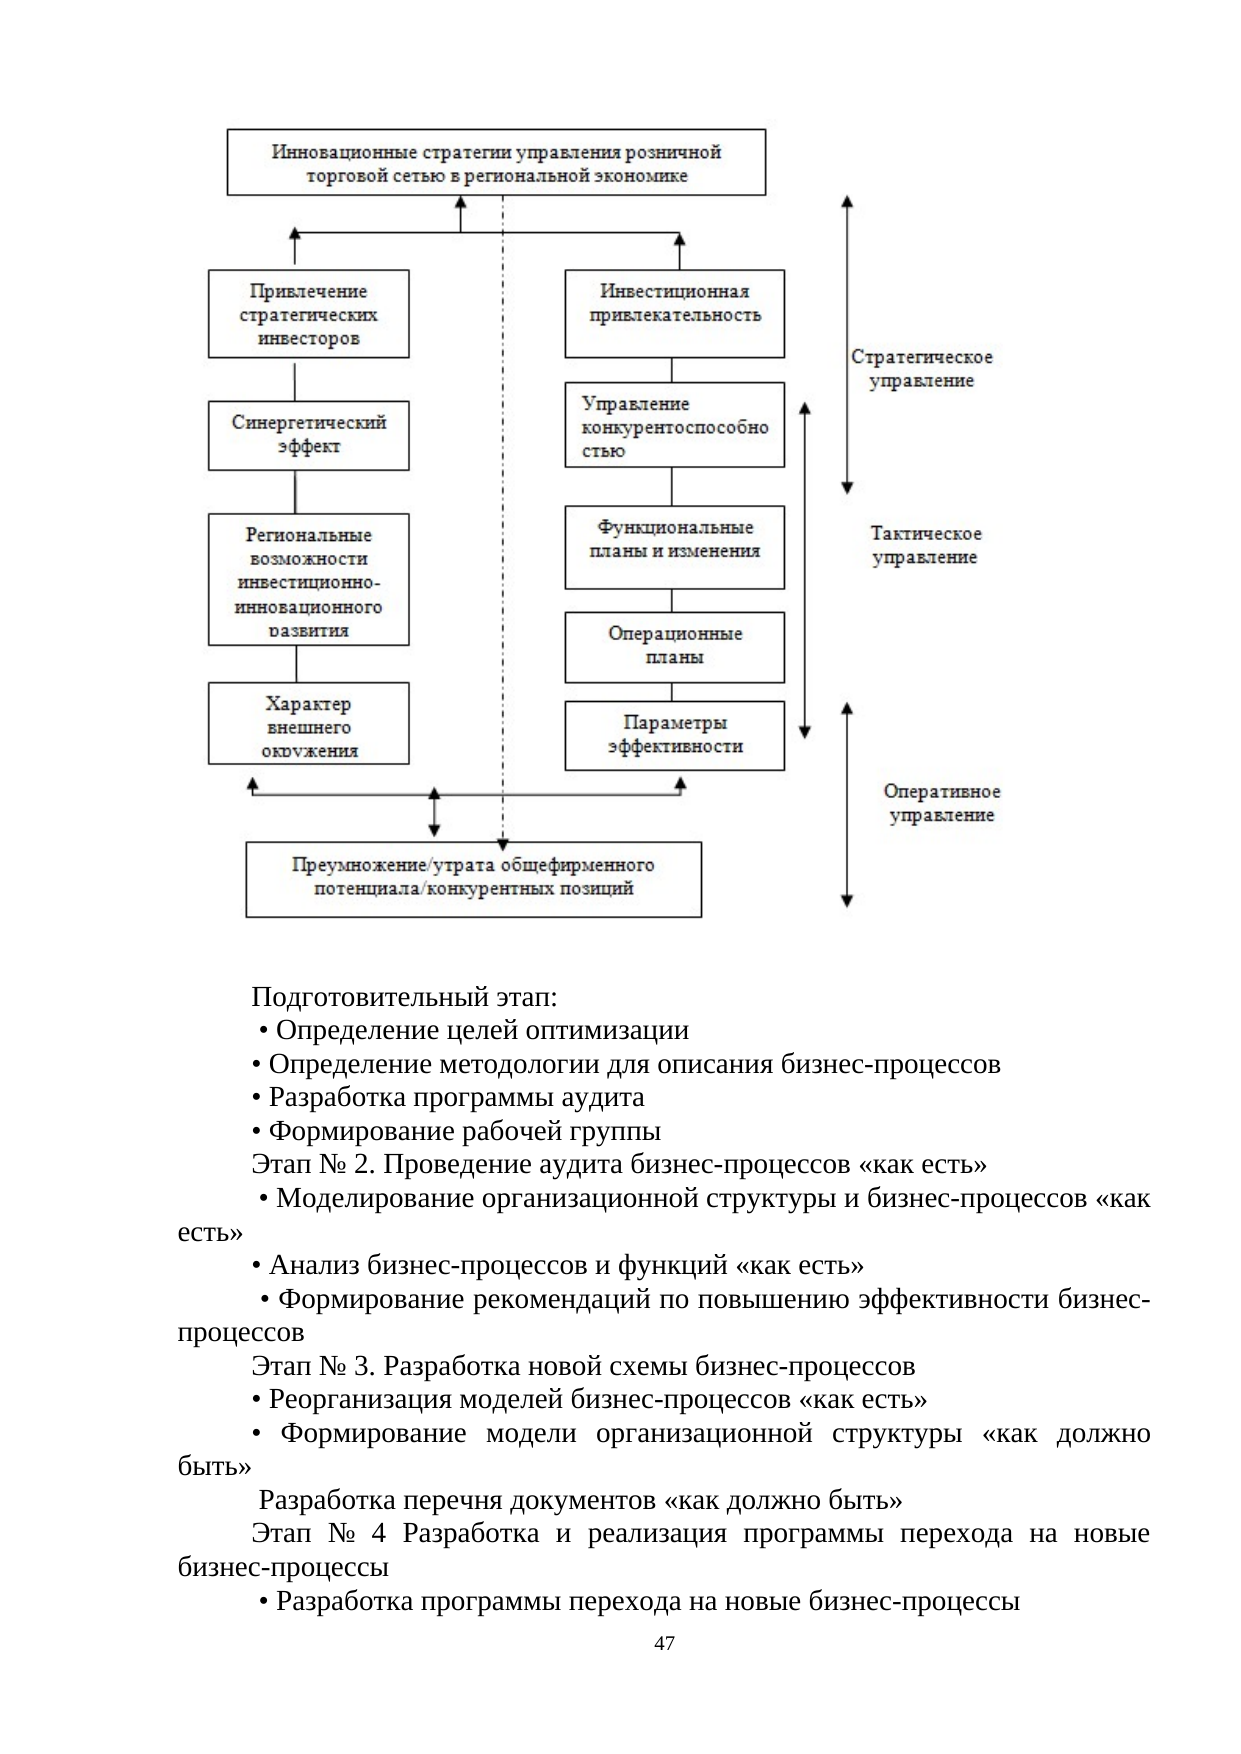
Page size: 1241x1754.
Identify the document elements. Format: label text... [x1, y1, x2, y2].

text Подготовительный этап: [177, 979, 1152, 1012]
text • Формирование рекомендаций по повышению эффективности бизнес-процессов [177, 1281, 1152, 1348]
text • Разработка программы перехода на новые бизнес-процессы [177, 1583, 1152, 1616]
text • Анализ бизнес-процессов и функций «как есть» [177, 1247, 1152, 1281]
text • Моделирование организационной структуры и бизнес-процессов «как есть» [177, 1180, 1152, 1247]
text • Определение методологии для описания бизнес-процессов [177, 1046, 1152, 1079]
text • Формирование рабочей группы [177, 1113, 1152, 1147]
text Этап № 2. Проведение аудита бизнес-процессов «как есть» [177, 1147, 1152, 1180]
text Этап № 4 Разработка и реализация программы перехода на новые бизнес-процессы [177, 1516, 1152, 1583]
text Разработка перечня документов «как должно быть» [177, 1482, 1152, 1516]
picture [177, 118, 1053, 937]
text • Формирование модели организационной структуры «как должно быть» [177, 1415, 1152, 1482]
text Этап № 3. Разработка новой схемы бизнес-процессов [177, 1348, 1152, 1381]
text • Определение целей оптимизации [177, 1012, 1152, 1046]
text • Разработка программы аудита [177, 1079, 1152, 1113]
text • Реорганизация моделей бизнес-процессов «как есть» [177, 1381, 1152, 1415]
